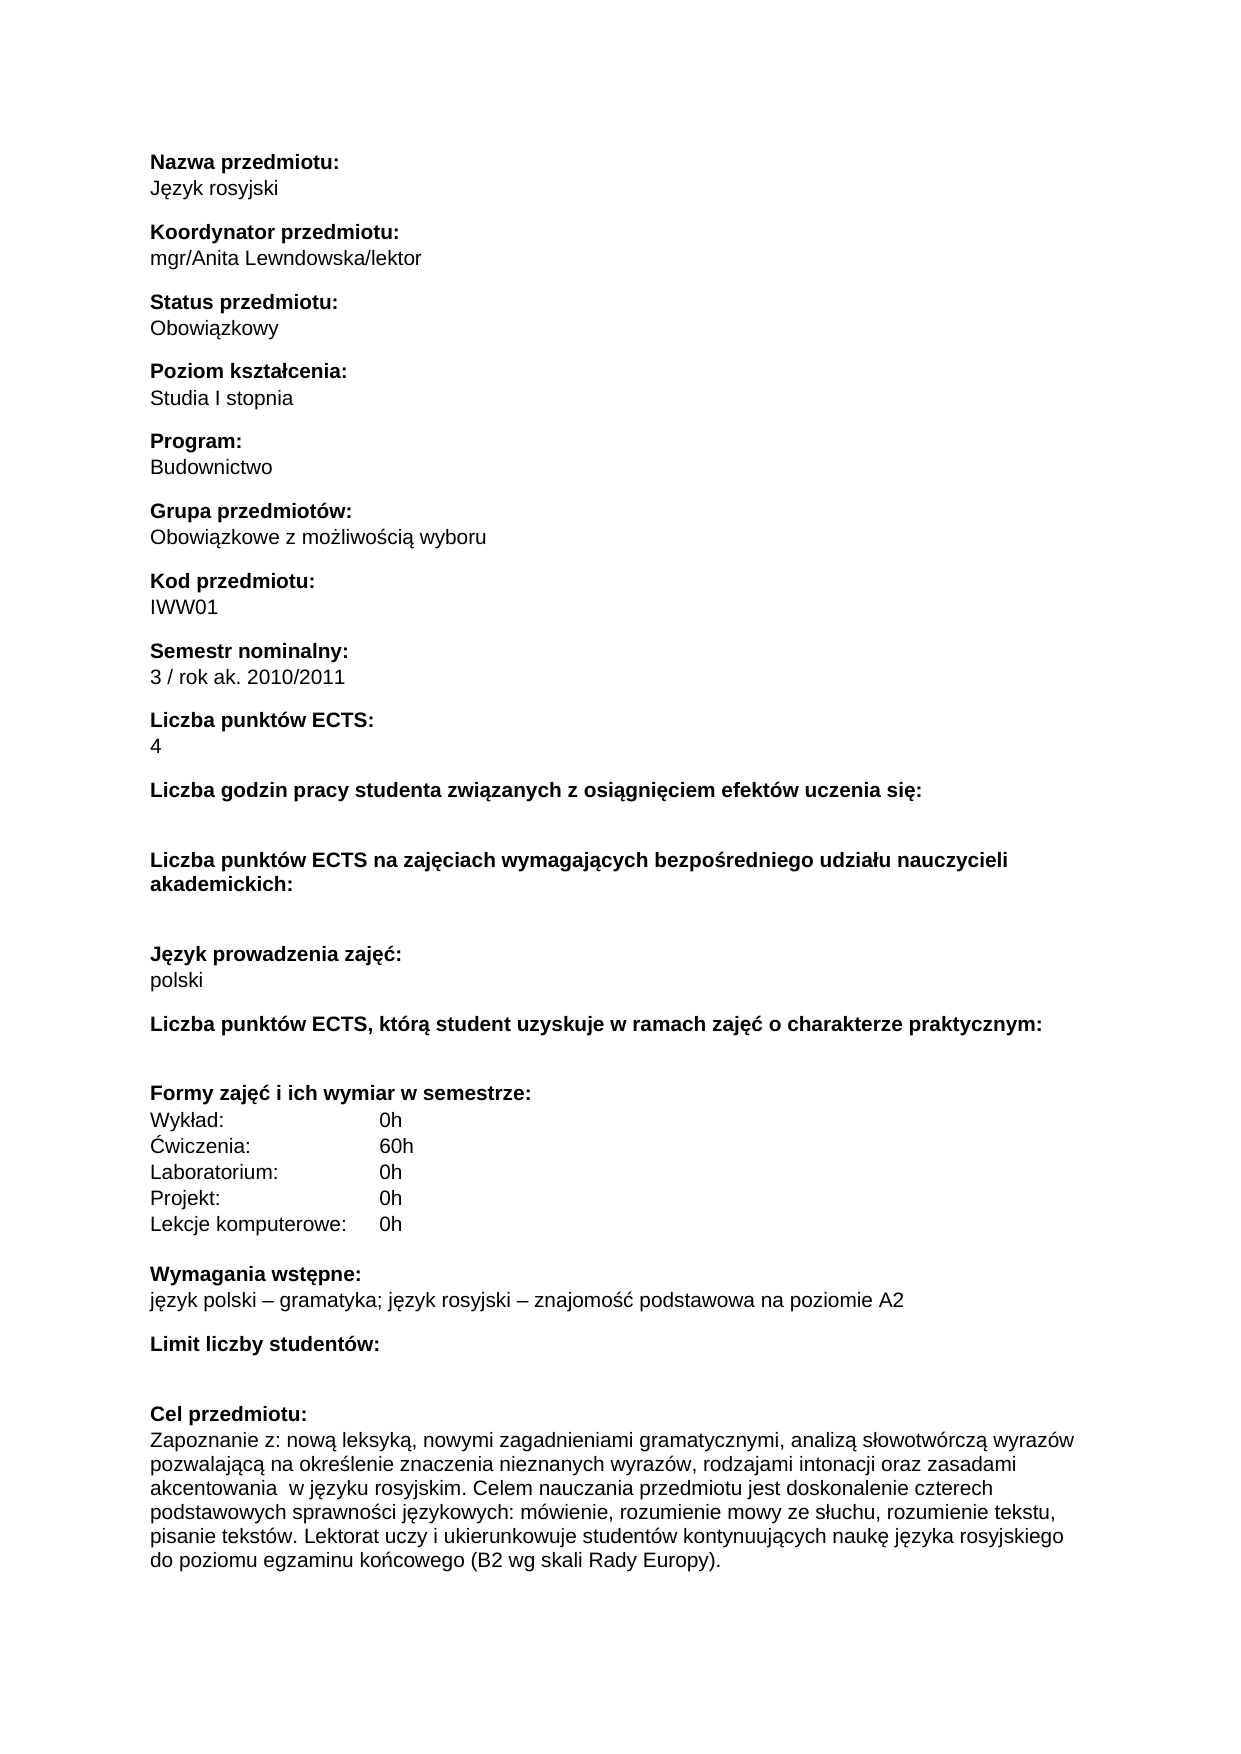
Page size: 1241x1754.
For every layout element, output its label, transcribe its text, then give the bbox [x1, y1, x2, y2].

text Wymagania wstępne: [150, 1262, 1090, 1286]
table_cell 0h [369, 1158, 597, 1184]
text Program: [150, 429, 1090, 453]
text Studia I stopnia [150, 385, 1090, 409]
text polski [150, 968, 1090, 992]
text Cel przedmiotu: [150, 1402, 1090, 1426]
text Obowiązkowy [150, 316, 1090, 339]
text Liczba punktów ECTS: [150, 708, 1090, 732]
table_cell Laboratorium: [140, 1160, 367, 1184]
text Koordynator przedmiotu: [150, 220, 1090, 244]
table_cell 0h [369, 1210, 597, 1236]
text Liczba punktów ECTS, którą student uzyskuje w ramach zajęć o charakterze praktycznym: [150, 1011, 1090, 1035]
text Liczba godzin pracy studenta związanych z osiągnięciem efektów uczenia się: [150, 778, 1090, 802]
text Formy zajęć i ich wymiar w semestrze: [150, 1081, 1090, 1105]
text Poziom kształcenia: [150, 359, 1090, 383]
table_cell Ćwiczenia: [140, 1134, 367, 1158]
text 3 / rok ak. 2010/2011 [150, 664, 1090, 688]
text Budownictwo [150, 455, 1090, 479]
table_cell Projekt: [140, 1186, 367, 1210]
text Kod przedmiotu: [150, 569, 1090, 593]
text Limit liczby studentów: [150, 1332, 1090, 1356]
table_header Wykład: [140, 1108, 367, 1132]
table_cell 60h [369, 1132, 597, 1158]
text mgr/Anita Lewndowska/lektor [150, 246, 1090, 270]
table_cell 0h [369, 1184, 597, 1210]
table_header 0h [369, 1108, 597, 1132]
text Grupa przedmiotów: [150, 499, 1090, 523]
text Język rosyjski [150, 176, 1090, 200]
text Język prowadzenia zajęć: [150, 942, 1090, 966]
text 4 [150, 734, 1090, 758]
text Obowiązkowe z możliwością wyboru [150, 525, 1090, 549]
text Liczba punktów ECTS na zajęciach wymagających bezpośredniego udziału nauczycieli akademickich: [150, 848, 1090, 896]
text Nazwa przedmiotu: [150, 150, 1090, 174]
text Zapoznanie z: nową leksyką, nowymi zagadnieniami gramatycznymi, analizą słowotwórczą wyrazów pozwalającą na określenie znaczenia nieznanych wyrazów, rodzajami intonacji oraz zasadami akcentowania w języku rosyjskim. Celem nauczania przedmiotu jest doskonalenie czterech podstawowych sprawności językowych: mówienie, rozumienie mowy ze słuchu, rozumienie tekstu, pisanie tekstów. Lektorat uczy i ukierunkowuje studentów kontynuujących naukę języka rosyjskiego do poziomu egzaminu końcowego (B2 wg skali Rady Europy). [150, 1428, 1090, 1571]
text Status przedmiotu: [150, 289, 1090, 313]
table_cell Lekcje komputerowe: [140, 1212, 367, 1236]
text Semestr nominalny: [150, 638, 1090, 662]
text język polski – gramatyka; język rosyjski – znajomość podstawowa na poziomie A2 [150, 1288, 1090, 1312]
text IWW01 [150, 595, 1090, 619]
